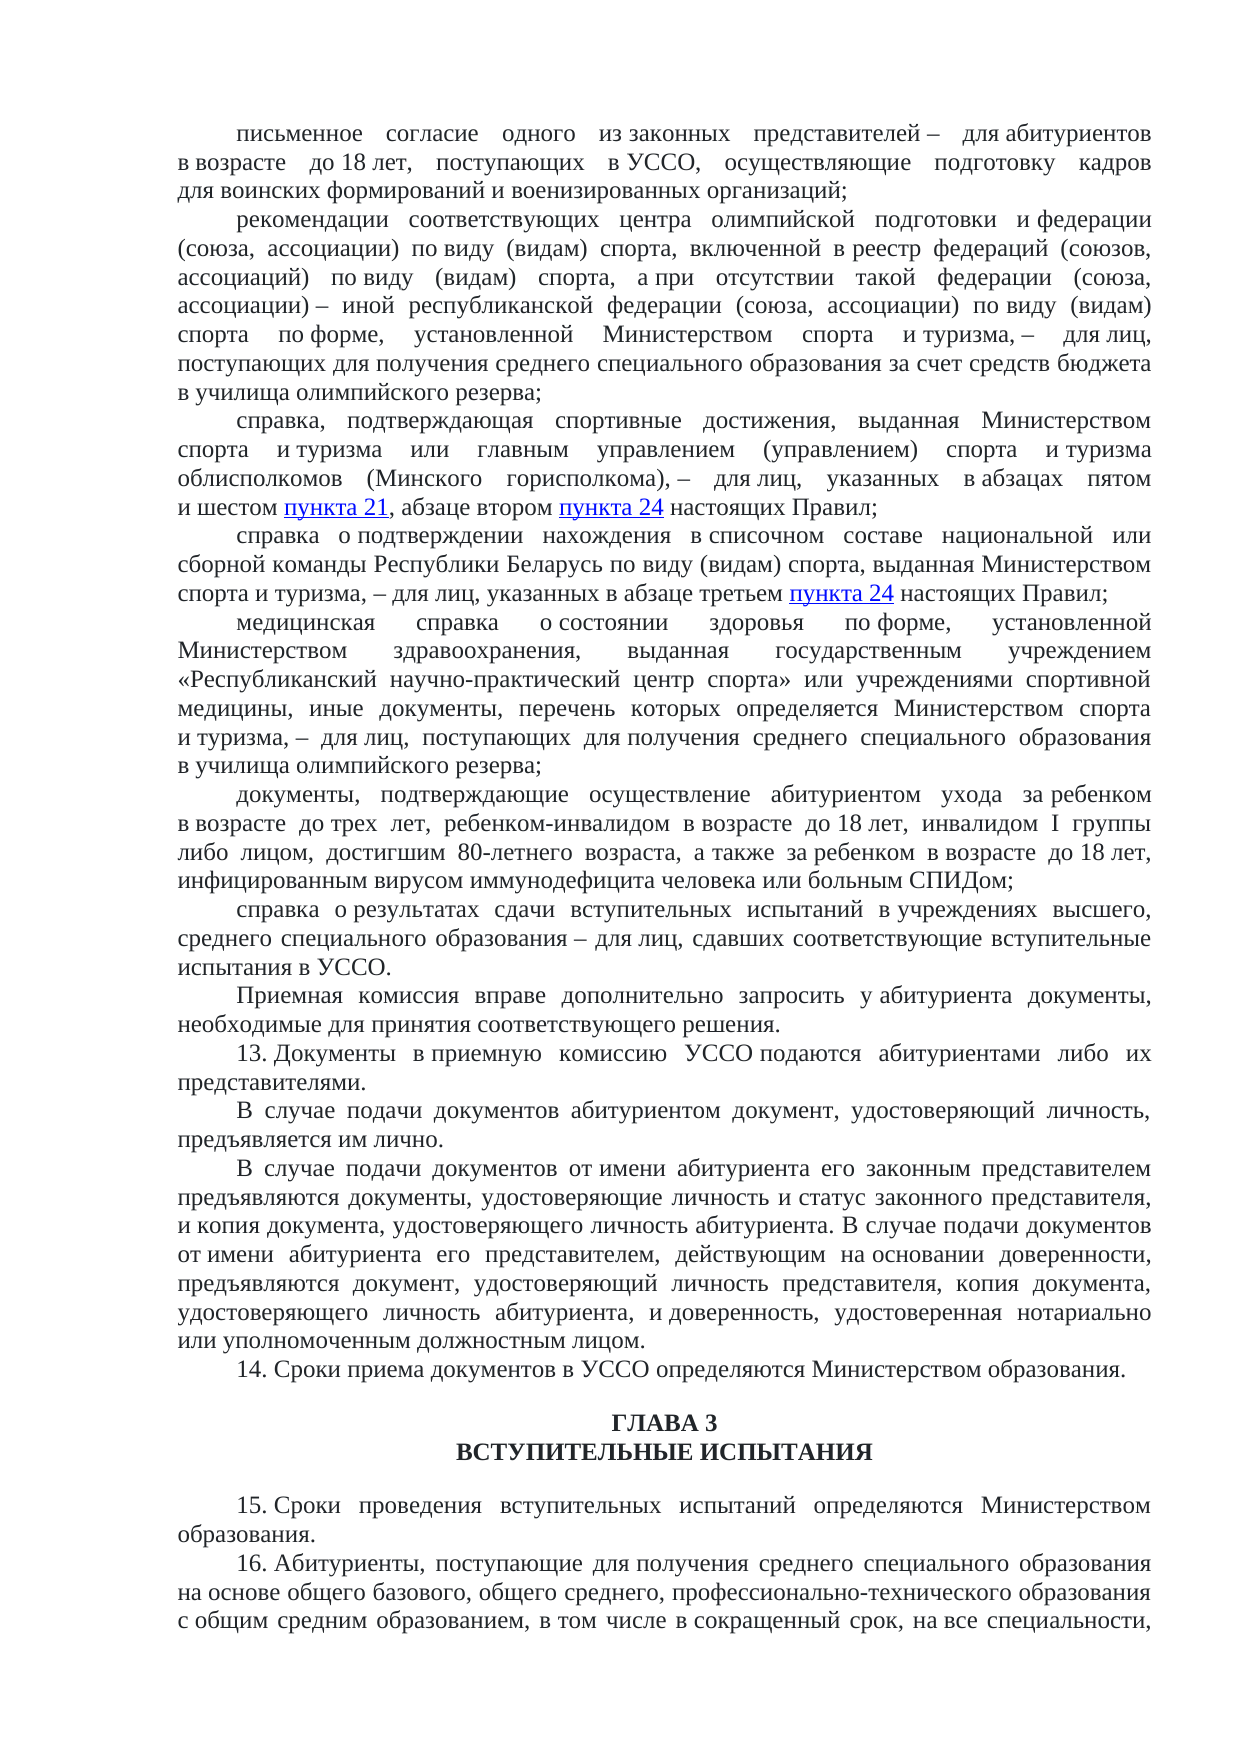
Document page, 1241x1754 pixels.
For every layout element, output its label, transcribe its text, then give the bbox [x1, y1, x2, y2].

text Приемная комиссия вправе дополнительно запросить у абитуриента документы, необходимые для принятия соответствующего решения. [177, 981, 1152, 1038]
text 15. Сроки проведения вступительных испытаний определяются Министерством образования. [177, 1491, 1152, 1548]
text справка о подтверждении нахождения в списочном составе национальной или сборной команды Республики Беларусь по виду (видам) спорта, выданная Министерством спорта и туризма, – для лиц, указанных в абзаце третьем пункта 24 настоящих Правил; [177, 521, 1152, 607]
text документы, подтверждающие осуществление абитуриентом ухода за ребенком в возрасте до трех лет, ребенком-инвалидом в возрасте до 18 лет, инвалидом I группы либо лицом, достигшим 80-летнего возраста, а также за ребенком в возрасте до 18 лет, инфицированным вирусом иммунодефицита человека или больным СПИДом; [177, 779, 1152, 894]
text медицинская справка о состоянии здоровья по форме, установленной Министерством здравоохранения, выданная государственным учреждением «Республиканский научно-практический центр спорта» или учреждениями спортивной медицины, иные документы, перечень которых определяется Министерством спорта и туризма, – для лиц, поступающих для получения среднего специального образования в училища олимпийского резерва; [177, 607, 1152, 779]
text письменное согласие одного из законных представителей – для абитуриентов в возрасте до 18 лет, поступающих в УССО, осуществляющие подготовку кадров для воинских формирований и военизированных организаций; [177, 118, 1152, 204]
text рекомендации соответствующих центра олимпийской подготовки и федерации (союза, ассоциации) по виду (видам) спорта, включенной в реестр федераций (союзов, ассоциаций) по виду (видам) спорта, а при отсутствии такой федерации (союза, ассоциации) – иной республиканской федерации (союза, ассоциации) по виду (видам) спорта по форме, установленной Министерством спорта и туризма, – для лиц, поступающих для получения среднего специального образования за счет средств бюджета в училища олимпийского резерва; [177, 204, 1152, 406]
text справка о результатах сдачи вступительных испытаний в учреждениях высшего, среднего специального образования – для лиц, сдавших соответствующие вступительные испытания в УССО. [177, 894, 1152, 981]
text 14. Сроки приема документов в УССО определяются Министерством образования. [177, 1354, 1152, 1383]
text 13. Документы в приемную комиссию УССО подаются абитуриентами либо их представителями. [177, 1038, 1152, 1096]
text В случае подачи документов от имени абитуриента его законным представителем предъявляются документы, удостоверяющие личность и статус законного представителя, и копия документа, удостоверяющего личность абитуриента. В случае подачи документов от имени абитуриента его представителем, действующим на основании доверенности, предъявляются документ, удостоверяющий личность представителя, копия документа, удостоверяющего личность абитуриента, и доверенность, удостоверенная нотариально или уполномоченным должностным лицом. [177, 1153, 1152, 1354]
text В случае подачи документов абитуриентом документ, удостоверяющий личность, предъявляется им лично. [177, 1096, 1152, 1153]
text ГЛАВА 3 ВСТУПИТЕЛЬНЫЕ ИСПЫТАНИЯ [177, 1408, 1152, 1466]
text справка, подтверждающая спортивные достижения, выданная Министерством спорта и туризма или главным управлением (управлением) спорта и туризма облисполкомов (Минского горисполкома), – для лиц, указанных в абзацах пятом и шестом пункта 21, абзаце втором пункта 24 настоящих Правил; [177, 406, 1152, 521]
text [177, 1548, 1152, 1634]
